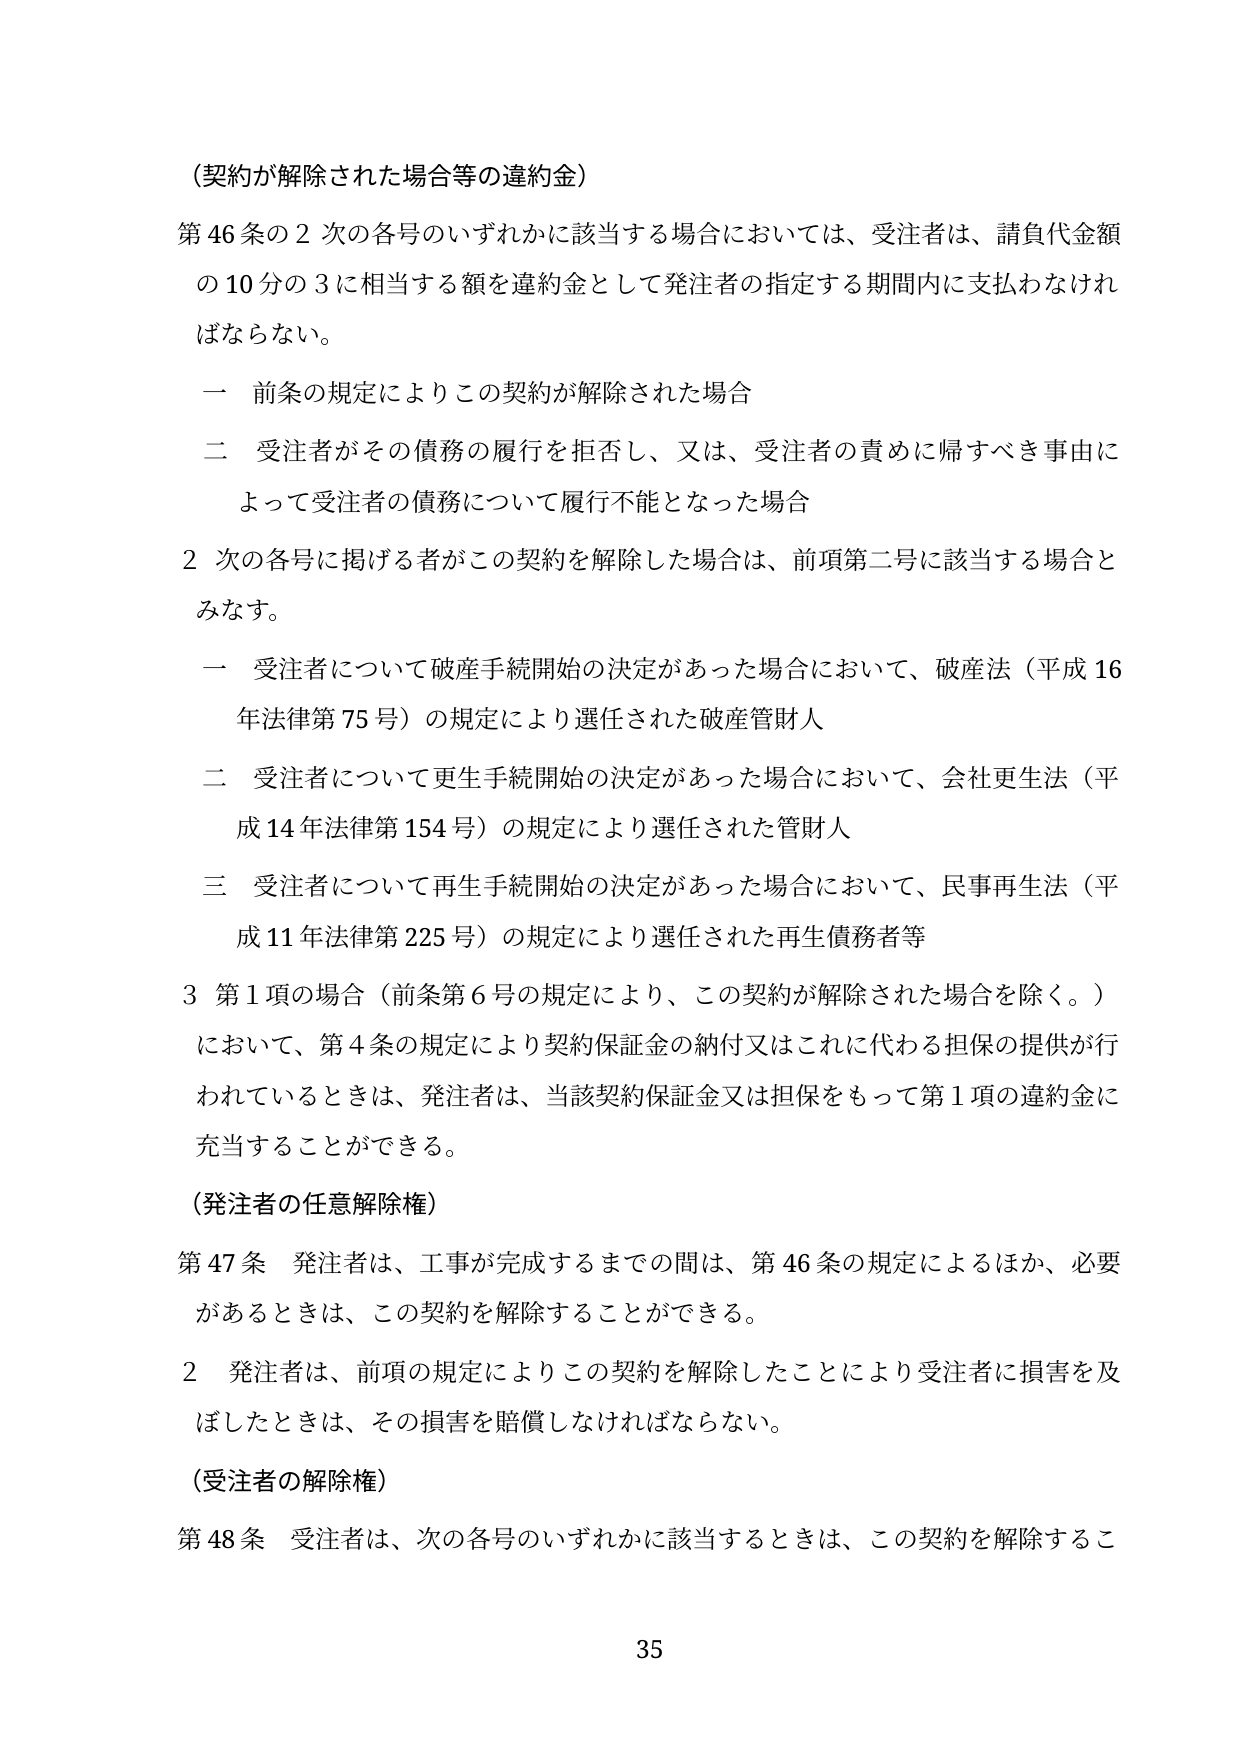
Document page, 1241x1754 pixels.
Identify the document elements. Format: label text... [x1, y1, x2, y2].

text 二 受注者について更生手続開始の決定があった場合において、会社更生法（平成14年法律第154号）の規定により選任された管財人 [177, 751, 1122, 852]
text 一 受注者について破産手続開始の決定があった場合において、破産法（平成16年法律第75号）の規定により選任された破産管財人 [177, 642, 1122, 743]
text （受注者の解除権） [177, 1454, 1122, 1504]
text 三 受注者について再生手続開始の決定があった場合において、民事再生法（平成11年法律第225号）の規定により選任された再生債務者等 [177, 860, 1122, 960]
text ２ 発注者は、前項の規定によりこの契約を解除したことにより受注者に損害を及ぼしたときは、その損害を賠償しなければならない。 [177, 1345, 1122, 1446]
text 第48条 受注者は、次の各号のいずれかに該当するときは、この契約を解除することができる。 [177, 1512, 1122, 1563]
text 第47条 発注者は、工事が完成するまでの間は、第46条の規定によるほか、必要があるときは、この契約を解除することができる。 [177, 1236, 1122, 1337]
text （契約が解除された場合等の違約金） [177, 149, 1122, 199]
text 第46条の２ 次の各号のいずれかに該当する場合においては、受注者は、請負代金額の10分の３に相当する額を違約金として発注者の指定する期間内に支払わなければならない。 [177, 207, 1122, 358]
text ２ 次の各号に掲げる者がこの契約を解除した場合は、前項第二号に該当する場合とみなす。 [177, 534, 1122, 634]
text （発注者の任意解除権） [177, 1178, 1122, 1228]
text 一 前条の規定によりこの契約が解除された場合 [177, 366, 1122, 417]
text 二 受注者がその債務の履行を拒否し、又は、受注者の責めに帰すべき事由によって受注者の債務について履行不能となった場合 [177, 425, 1122, 525]
text ３ 第１項の場合（前条第６号の規定により、この契約が解除された場合を除く。）において、第４条の規定により契約保証金の納付又はこれに代わる担保の提供が行われているときは、発注者は、当該契約保証金又は担保をもって第１項の違約金に充当することができる。 [177, 969, 1122, 1169]
